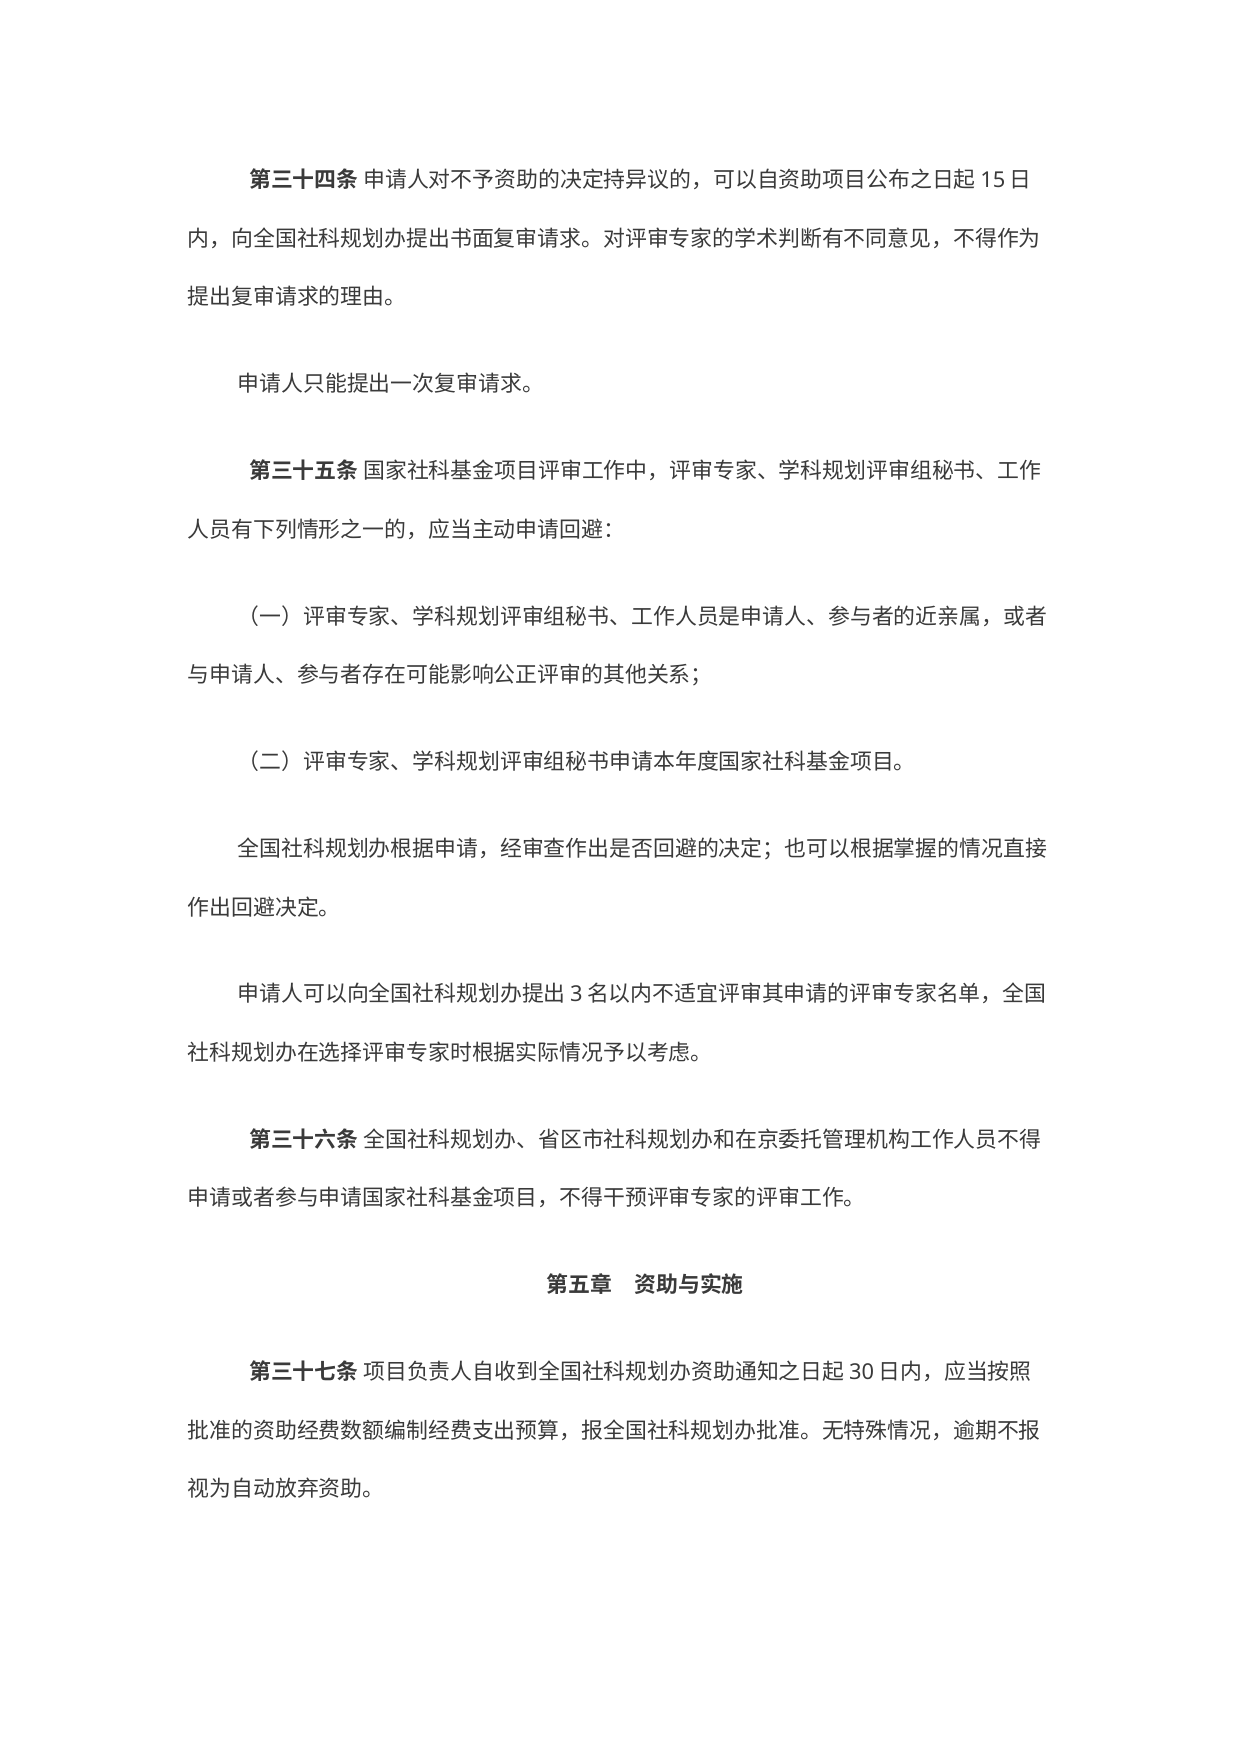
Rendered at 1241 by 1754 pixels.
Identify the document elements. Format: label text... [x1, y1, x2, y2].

text 第三十六条 全国社科规划办、省区市社科规划办和在京委托管理机构工作人员不得申请或者参与申请国家社科基金项目，不得干预评审专家的评审工作。 [187, 1121, 1053, 1212]
text 第三十四条 申请人对不予资助的决定持异议的，可以自资助项目公布之日起15日内，向全国社科规划办提出书面复审请求。对评审专家的学术判断有不同意见，不得作为提出复审请求的理由。 [187, 162, 1053, 311]
text 第五章 资助与实施 [187, 1267, 1053, 1299]
text （一）评审专家、学科规划评审组秘书、工作人员是申请人、参与者的近亲属，或者与申请人、参与者存在可能影响公正评审的其他关系； [187, 598, 1053, 689]
text 第三十五条 国家社科基金项目评审工作中，评审专家、学科规划评审组秘书、工作人员有下列情形之一的，应当主动申请回避： [187, 453, 1053, 544]
text 申请人可以向全国社科规划办提出3名以内不适宜评审其申请的评审专家名单，全国社科规划办在选择评审专家时根据实际情况予以考虑。 [187, 976, 1053, 1067]
text 第三十七条 项目负责人自收到全国社科规划办资助通知之日起30日内，应当按照批准的资助经费数额编制经费支出预算，报全国社科规划办批准。无特殊情况，逾期不报视为自动放弃资助。 [187, 1354, 1053, 1503]
text 全国社科规划办根据申请，经审查作出是否回避的决定；也可以根据掌握的情况直接作出回避决定。 [187, 831, 1053, 922]
text （二）评审专家、学科规划评审组秘书申请本年度国家社科基金项目。 [187, 744, 1053, 776]
text 申请人只能提出一次复审请求。 [187, 366, 1053, 398]
